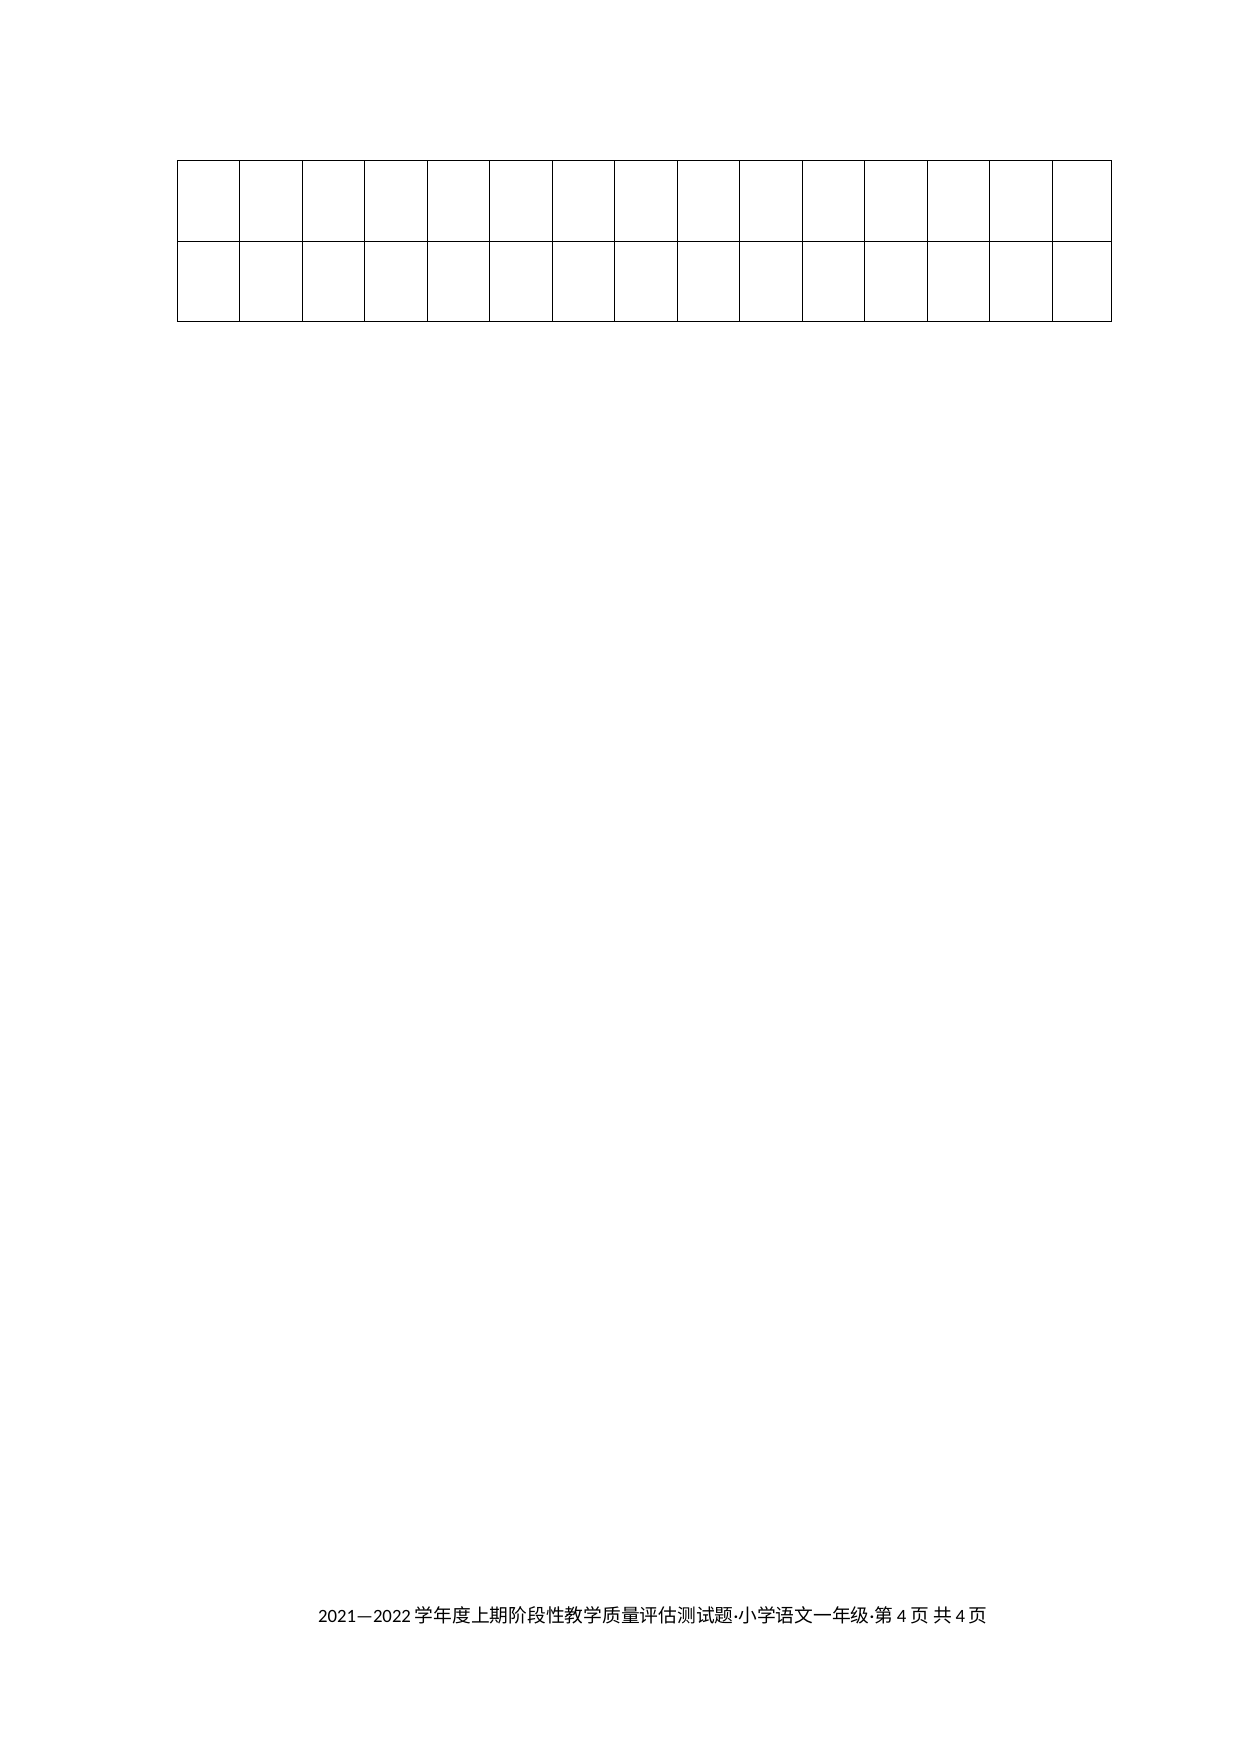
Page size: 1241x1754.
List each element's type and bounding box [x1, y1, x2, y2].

table_cell [178, 161, 239, 241]
table_cell [678, 242, 739, 321]
table_cell [490, 242, 552, 321]
table_cell [428, 161, 489, 241]
table_cell [365, 161, 427, 241]
table_cell [428, 242, 489, 321]
table_cell [803, 161, 864, 241]
table_cell [553, 242, 614, 321]
table_cell [740, 242, 802, 321]
table_cell [865, 161, 927, 241]
table_cell [928, 242, 989, 321]
table_cell [990, 161, 1052, 241]
table_cell [678, 161, 739, 241]
table_cell [615, 242, 677, 321]
table_cell [178, 242, 239, 321]
table_cell [928, 161, 989, 241]
table_cell [865, 242, 927, 321]
table_cell [490, 161, 552, 241]
table_cell [1053, 161, 1111, 241]
table_cell [615, 161, 677, 241]
table_cell [303, 242, 364, 321]
table_cell [240, 161, 302, 241]
table_cell [740, 161, 802, 241]
table_cell [1053, 242, 1111, 321]
table_cell [303, 161, 364, 241]
table_cell [803, 242, 864, 321]
table_cell [990, 242, 1052, 321]
table_cell [365, 242, 427, 321]
table_cell [240, 242, 302, 321]
table_cell [553, 161, 614, 241]
